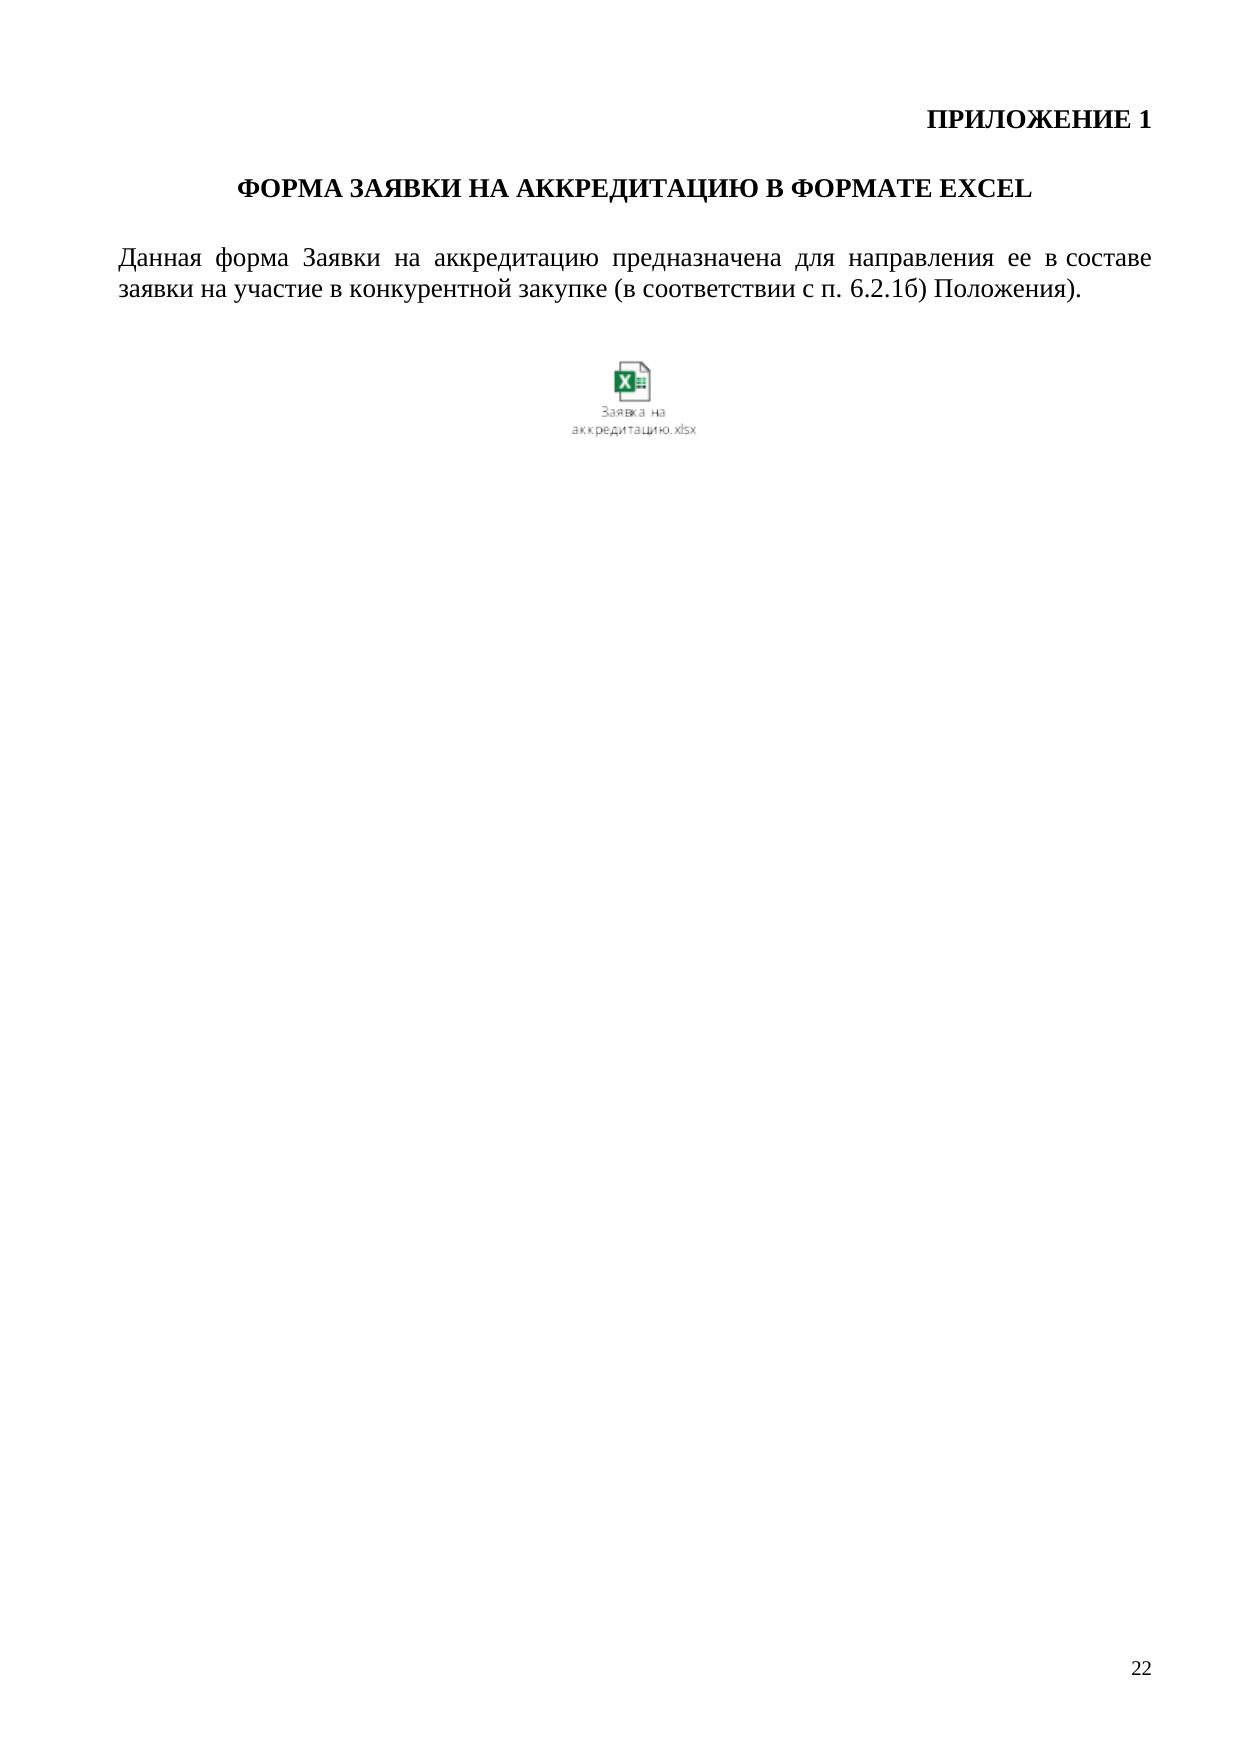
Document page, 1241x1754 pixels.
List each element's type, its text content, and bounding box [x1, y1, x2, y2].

list Данная форма Заявки на аккредитацию предназначена для направления ее в составе заявки на участие в конкурентной закупке (в соответствии с п. 7.2б) Положения). [118, 241, 1152, 303]
text Приложение 1 [118, 103, 1152, 134]
text Форма Заявки на аккредитацию в формате Excel [118, 172, 1152, 203]
